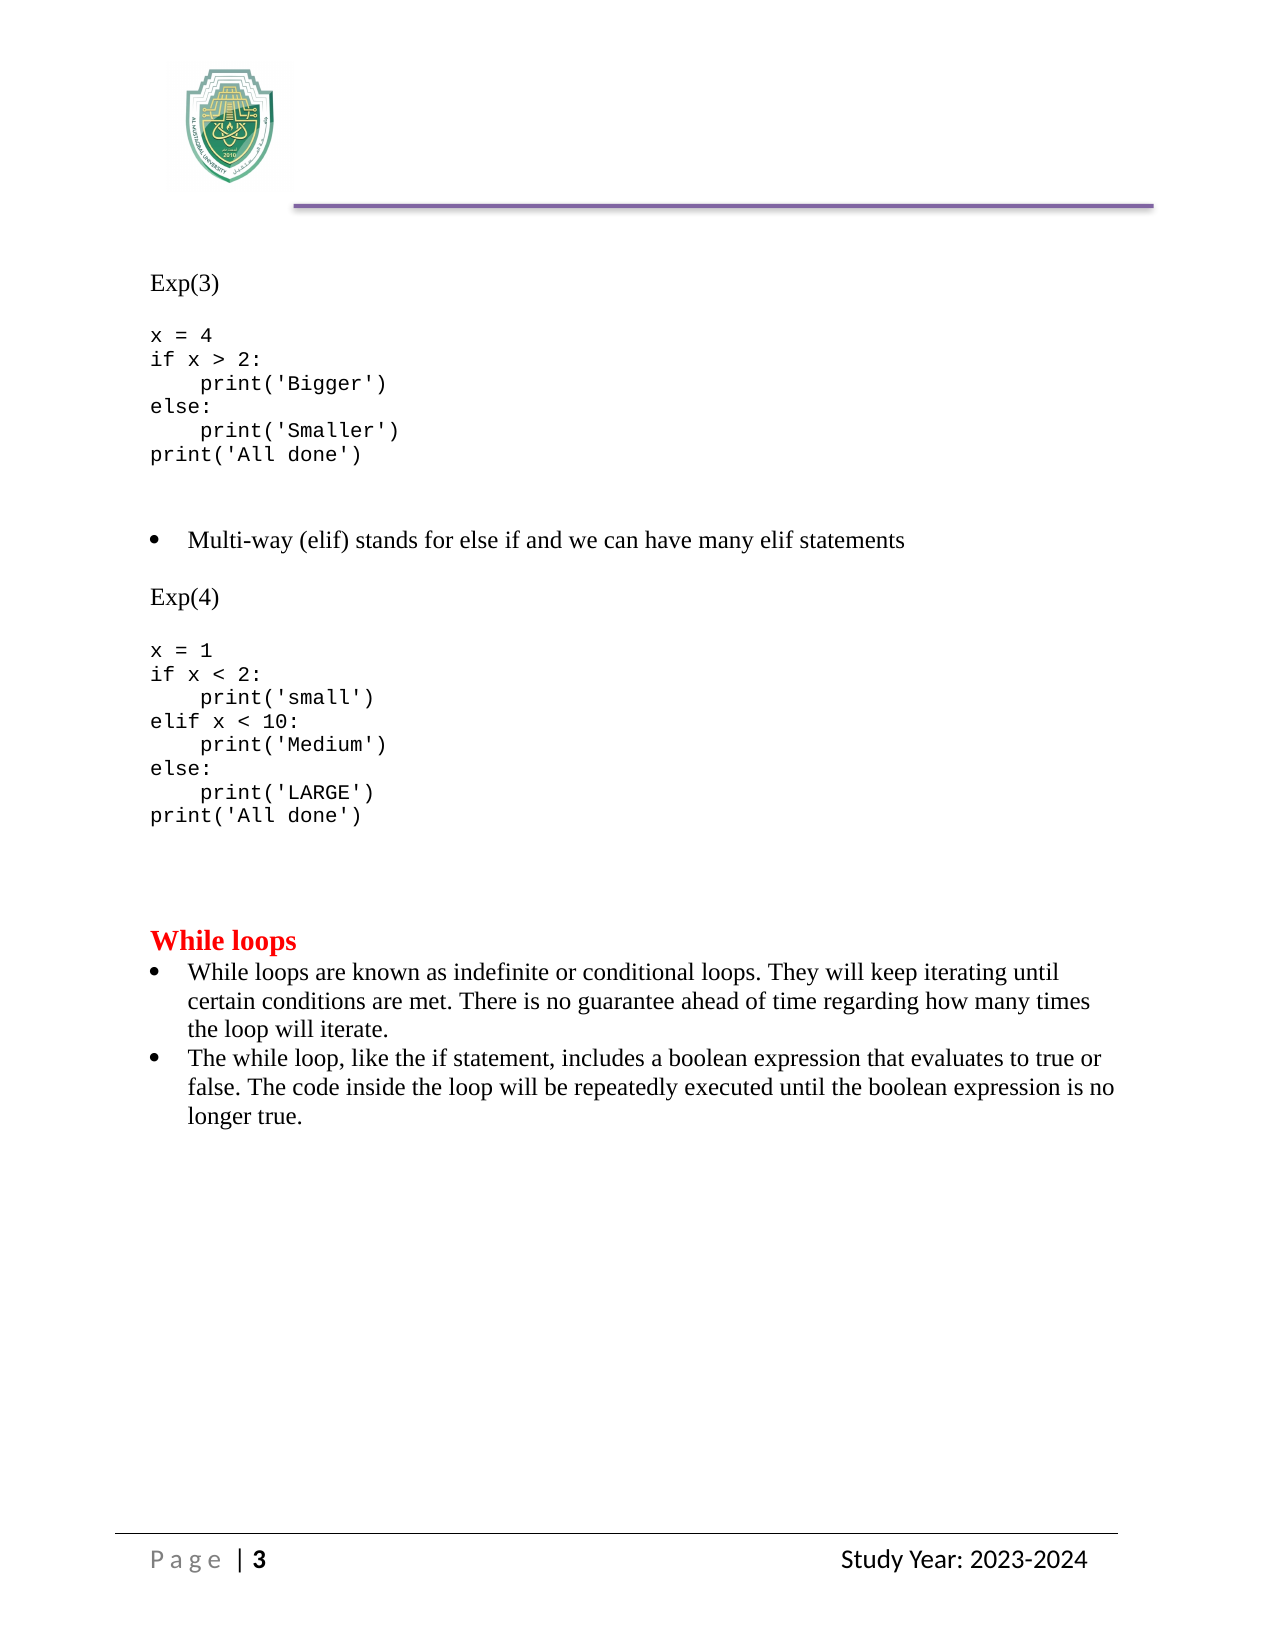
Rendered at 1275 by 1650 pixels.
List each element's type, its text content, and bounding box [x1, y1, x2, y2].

text print('Medium') [150, 734, 1125, 758]
text x = 4 [150, 326, 1125, 349]
text x = 1 [150, 640, 1125, 663]
text print('Smaller') [150, 420, 1125, 444]
picture [166, 61, 294, 192]
text While loops [150, 923, 1125, 957]
text else: [150, 758, 1125, 782]
text print('All done') [150, 444, 1125, 467]
text print('Bigger') [150, 373, 1125, 396]
text if x > 2: [150, 349, 1125, 373]
list Multi-way (elif) stands for else if and we can have many elif statements [150, 525, 1125, 554]
text print('small') [150, 687, 1125, 711]
text print('All done') [150, 805, 1125, 829]
list While loops are known as indefinite or conditional loops. They will keep iterating until certain conditions are met. There is no guarantee ahead of time regarding how many times the loop will iterate. [150, 957, 1125, 1043]
text Exp(3) [150, 268, 1125, 297]
list The while loop, like the if statement, includes a boolean expression that evaluates to true or false. The code inside the loop will be repeatedly executed until the boolean expression is no longer true. [150, 1043, 1125, 1129]
text print('LARGE') [150, 782, 1125, 805]
text Exp(4) [150, 582, 1125, 611]
text if x < 2: [150, 663, 1125, 687]
text else: [150, 396, 1125, 420]
text elif x < 10: [150, 711, 1125, 734]
